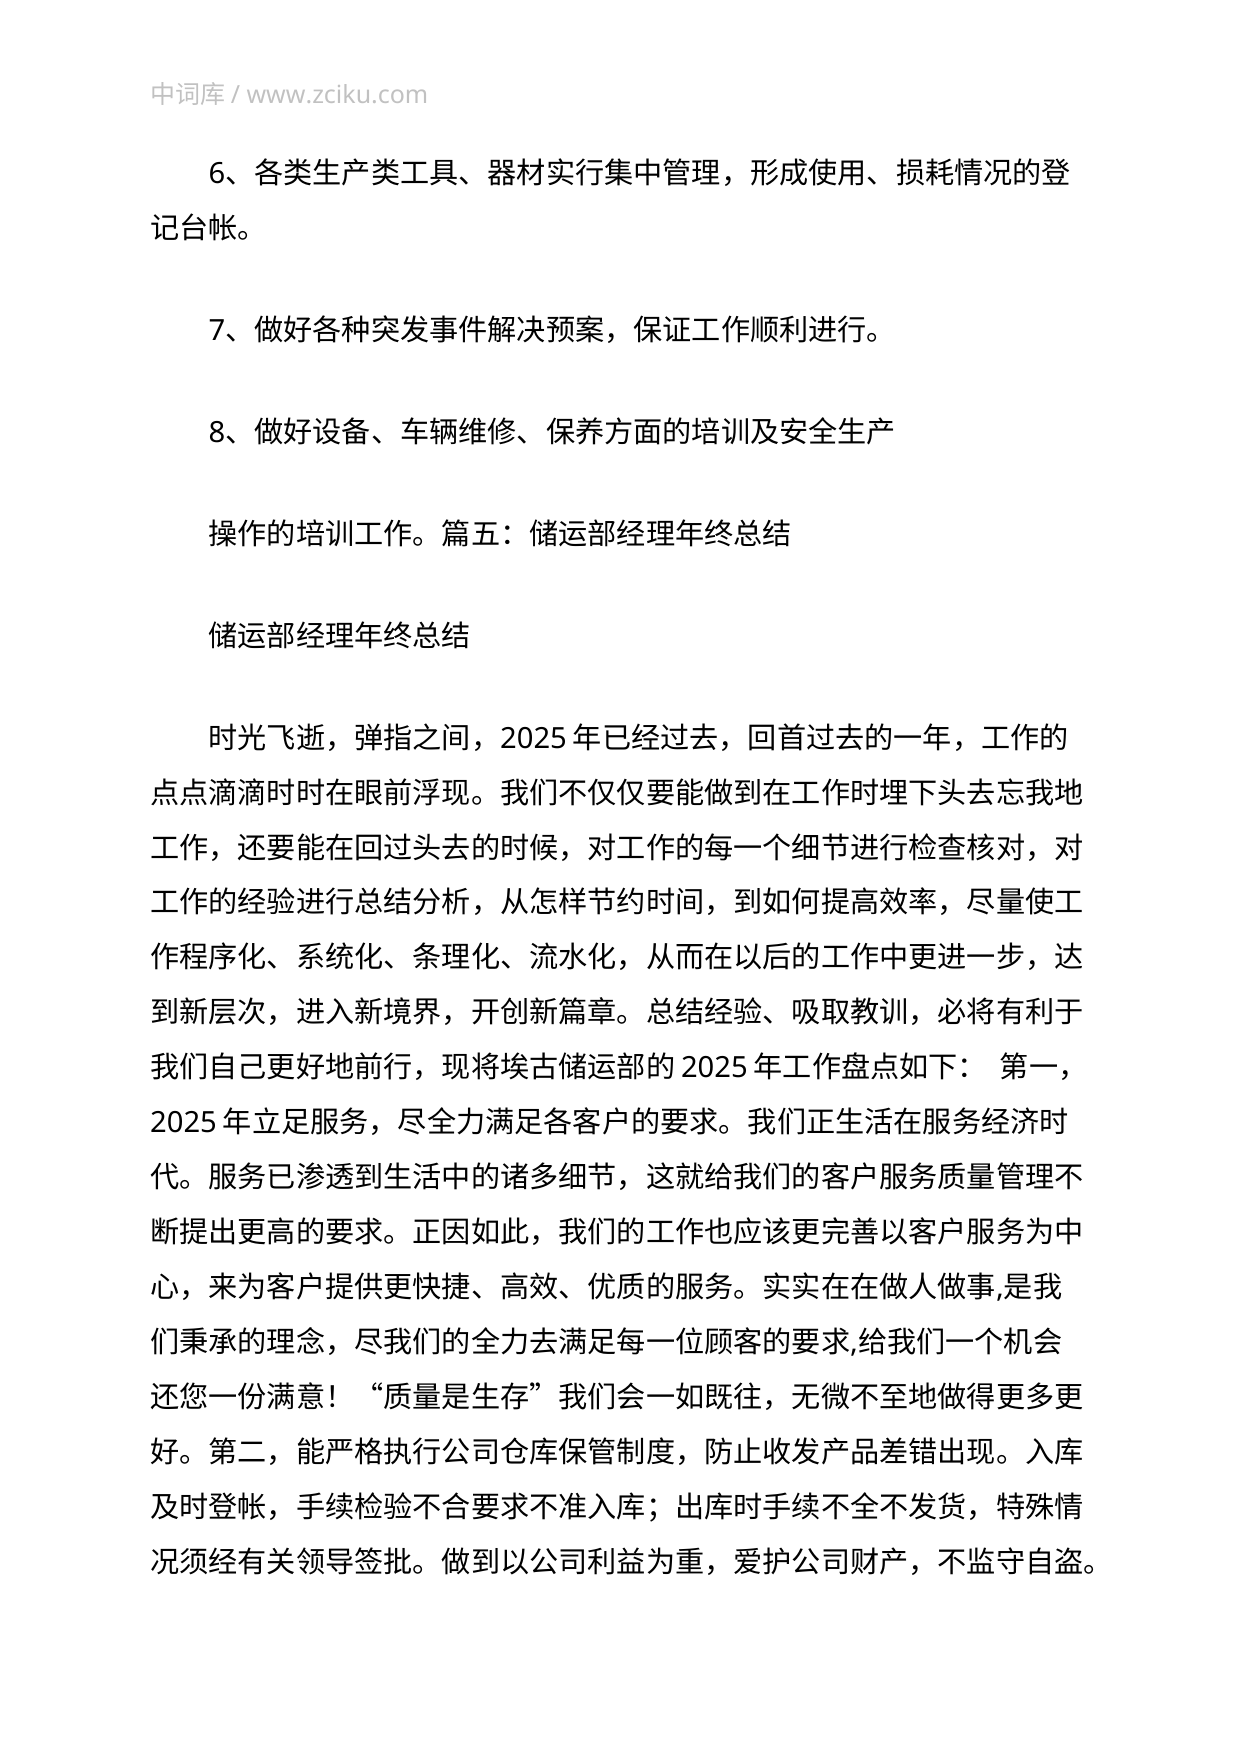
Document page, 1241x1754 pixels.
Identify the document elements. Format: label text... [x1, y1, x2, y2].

text 操作的培训工作。篇五：储运部经理年终总结 [150, 511, 1090, 553]
text 6、各类生产类工具、器材实行集中管理，形成使用、损耗情况的登记台帐。 [150, 150, 1090, 247]
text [150, 714, 1090, 1581]
text 储运部经理年终总结 [150, 612, 1090, 655]
text 7、做好各种突发事件解决预案，保证工作顺利进行。 [150, 307, 1090, 349]
text 8、做好设备、车辆维修、保养方面的培训及安全生产 [150, 409, 1090, 451]
